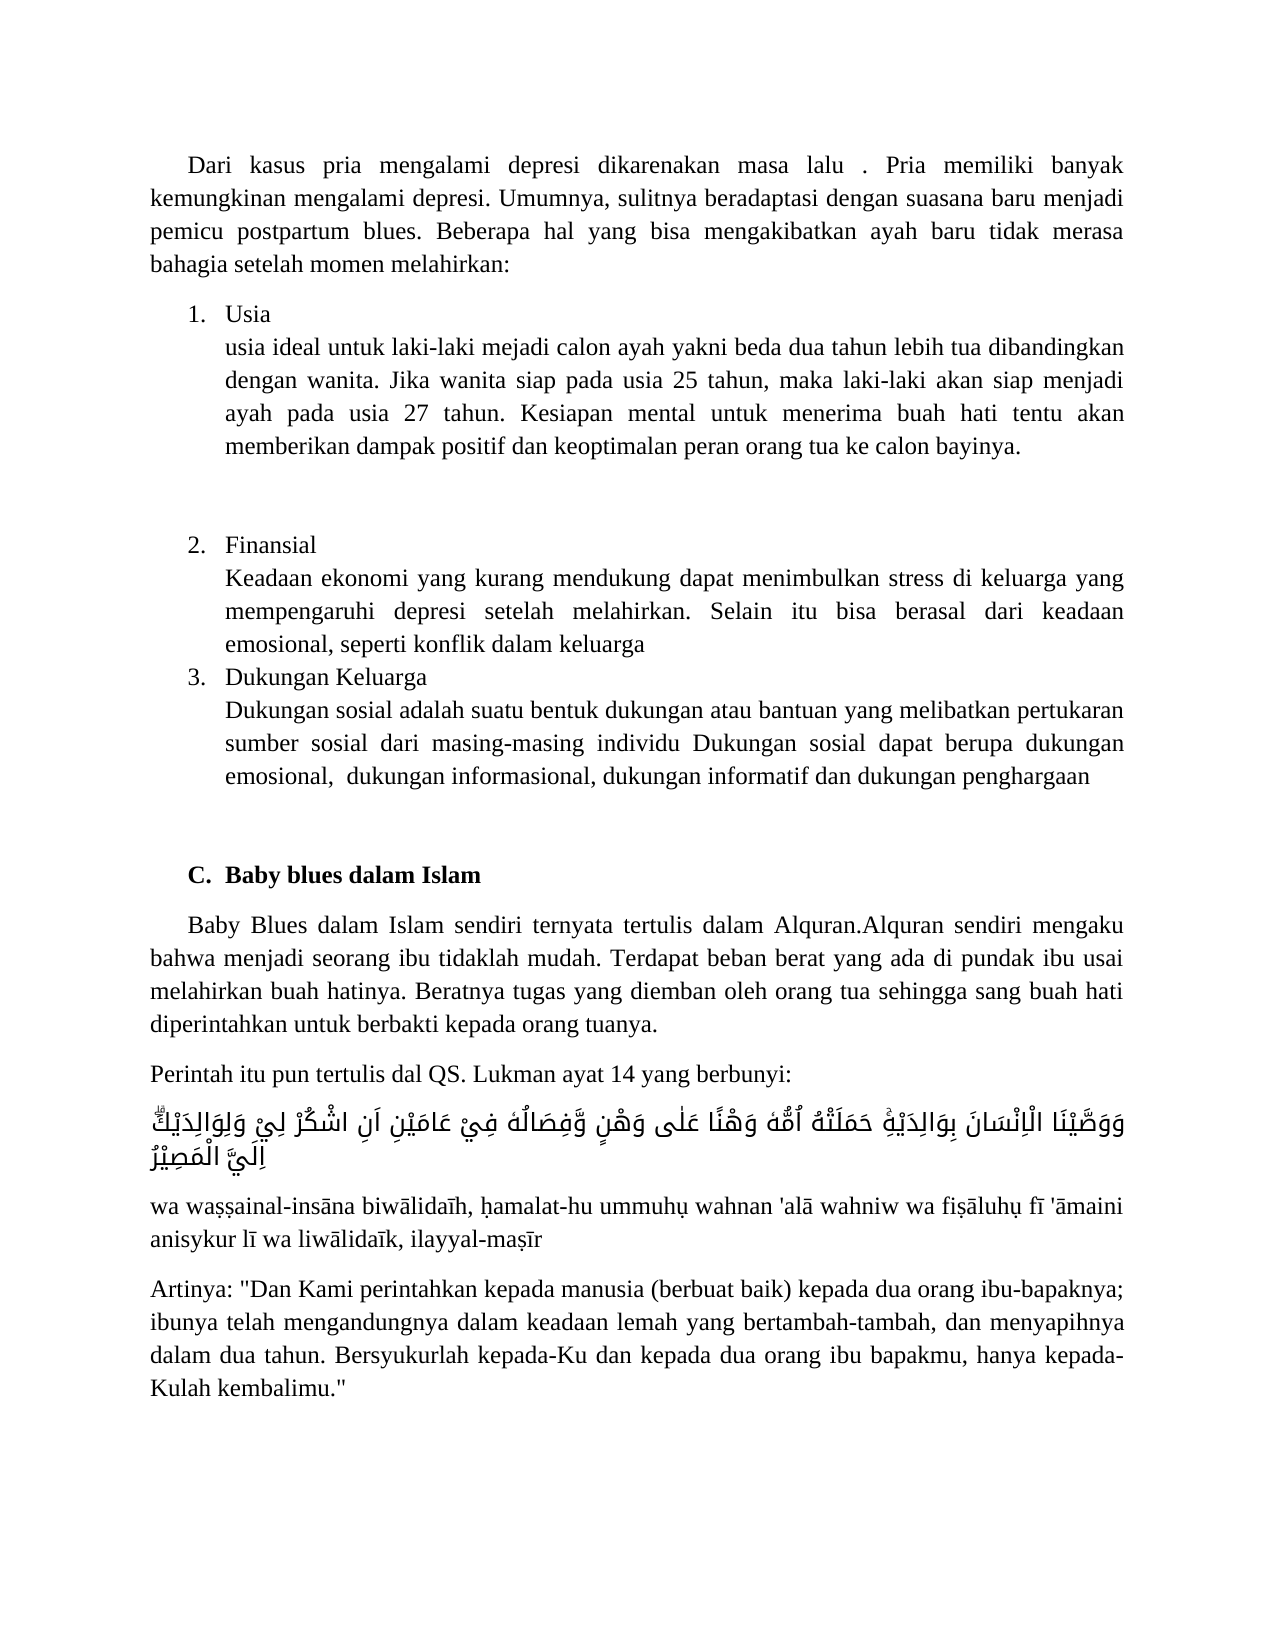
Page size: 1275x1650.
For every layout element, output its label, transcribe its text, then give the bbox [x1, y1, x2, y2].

text Dari kasus pria mengalami depresi dikarenakan masa lalu . Pria memiliki banyak kemungkinan mengalami depresi. Umumnya, sulitnya beradaptasi dengan suasana baru menjadi pemicu postpartum blues. Beberapa hal yang bisa mengakibatkan ayah baru tidak merasa bahagia setelah momen melahirkan: [150, 150, 1125, 278]
text Perintah itu pun tertulis dal QS. Lukman ayat 14 yang berbunyi: [150, 1059, 1125, 1088]
list usia ideal untuk laki-laki mejadi calon ayah yakni beda dua tahun lebih tua dibandingkan dengan wanita. Jika wanita siap pada usia 25 tahun, maka laki-laki akan siap menjadi ayah pada usia 27 tahun. Kesiapan mental untuk menerima buah hati tentu akan memberikan dampak positif dan keoptimalan peran orang tua ke calon bayinya. [225, 332, 1125, 459]
list Dukungan sosial adalah suatu bentuk dukungan atau bantuan yang melibatkan pertukaran sumber sosial dari masing-masing individu Dukungan sosial dapat berupa dukungan emosional, dukungan informasional, dukungan informatif dan dukungan penghargaan [225, 695, 1125, 790]
text Baby Blues dalam Islam sendiri ternyata tertulis dalam Alquran.Alquran sendiri mengaku bahwa menjadi seorang ibu tidaklah mudah. Terdapat beban berat yang ada di pundak ibu usai melahirkan buah hatinya. Beratnya tugas yang diemban oleh orang tua sehingga sang buah hati diperintahkan untuk berbakti kepada orang tuanya. [150, 910, 1125, 1038]
list Usia [187, 299, 1125, 327]
text Artinya: "Dan Kami perintahkan kepada manusia (berbuat baik) kepada dua orang ibu-bapaknya; ibunya telah mengandungnya dalam keadaan lemah yang bertambah-tambah, dan menyapihnya dalam dua tahun. Bersyukurlah kepada-Ku dan kepada dua orang ibu bapakmu, hanya kepada-Kulah kembalimu." [150, 1274, 1125, 1402]
list Baby blues dalam Islam [187, 860, 1125, 889]
text wa waṣṣainal-insāna biwālidaīh, ḥamalat-hu ummuhụ wahnan 'alā wahniw wa fiṣāluhụ fī 'āmaini anisykur lī wa liwālidaīk, ilayyal-maṣīr [150, 1191, 1125, 1253]
text وَوَصَّيْنَا الْاِنْسَانَ بِوَالِدَيْهِۚ حَمَلَتْهُ اُمُّهٗ وَهْنًا عَلٰى وَهْنٍ وَّفِصَالُهٗ فِيْ عَامَيْنِ اَنِ اشْكُرْ لِيْ وَلِوَالِدَيْكَۗ اِلَيَّ الْمَصِيْرُ [150, 1108, 1125, 1170]
list Keadaan ekonomi yang kurang mendukung dapat menimbulkan stress di keluarga yang mempengaruhi depresi setelah melahirkan. Selain itu bisa berasal dari keadaan emosional, seperti konflik dalam keluarga [225, 563, 1125, 658]
list Finansial [187, 530, 1125, 559]
list Dukungan Keluarga [187, 662, 1125, 691]
